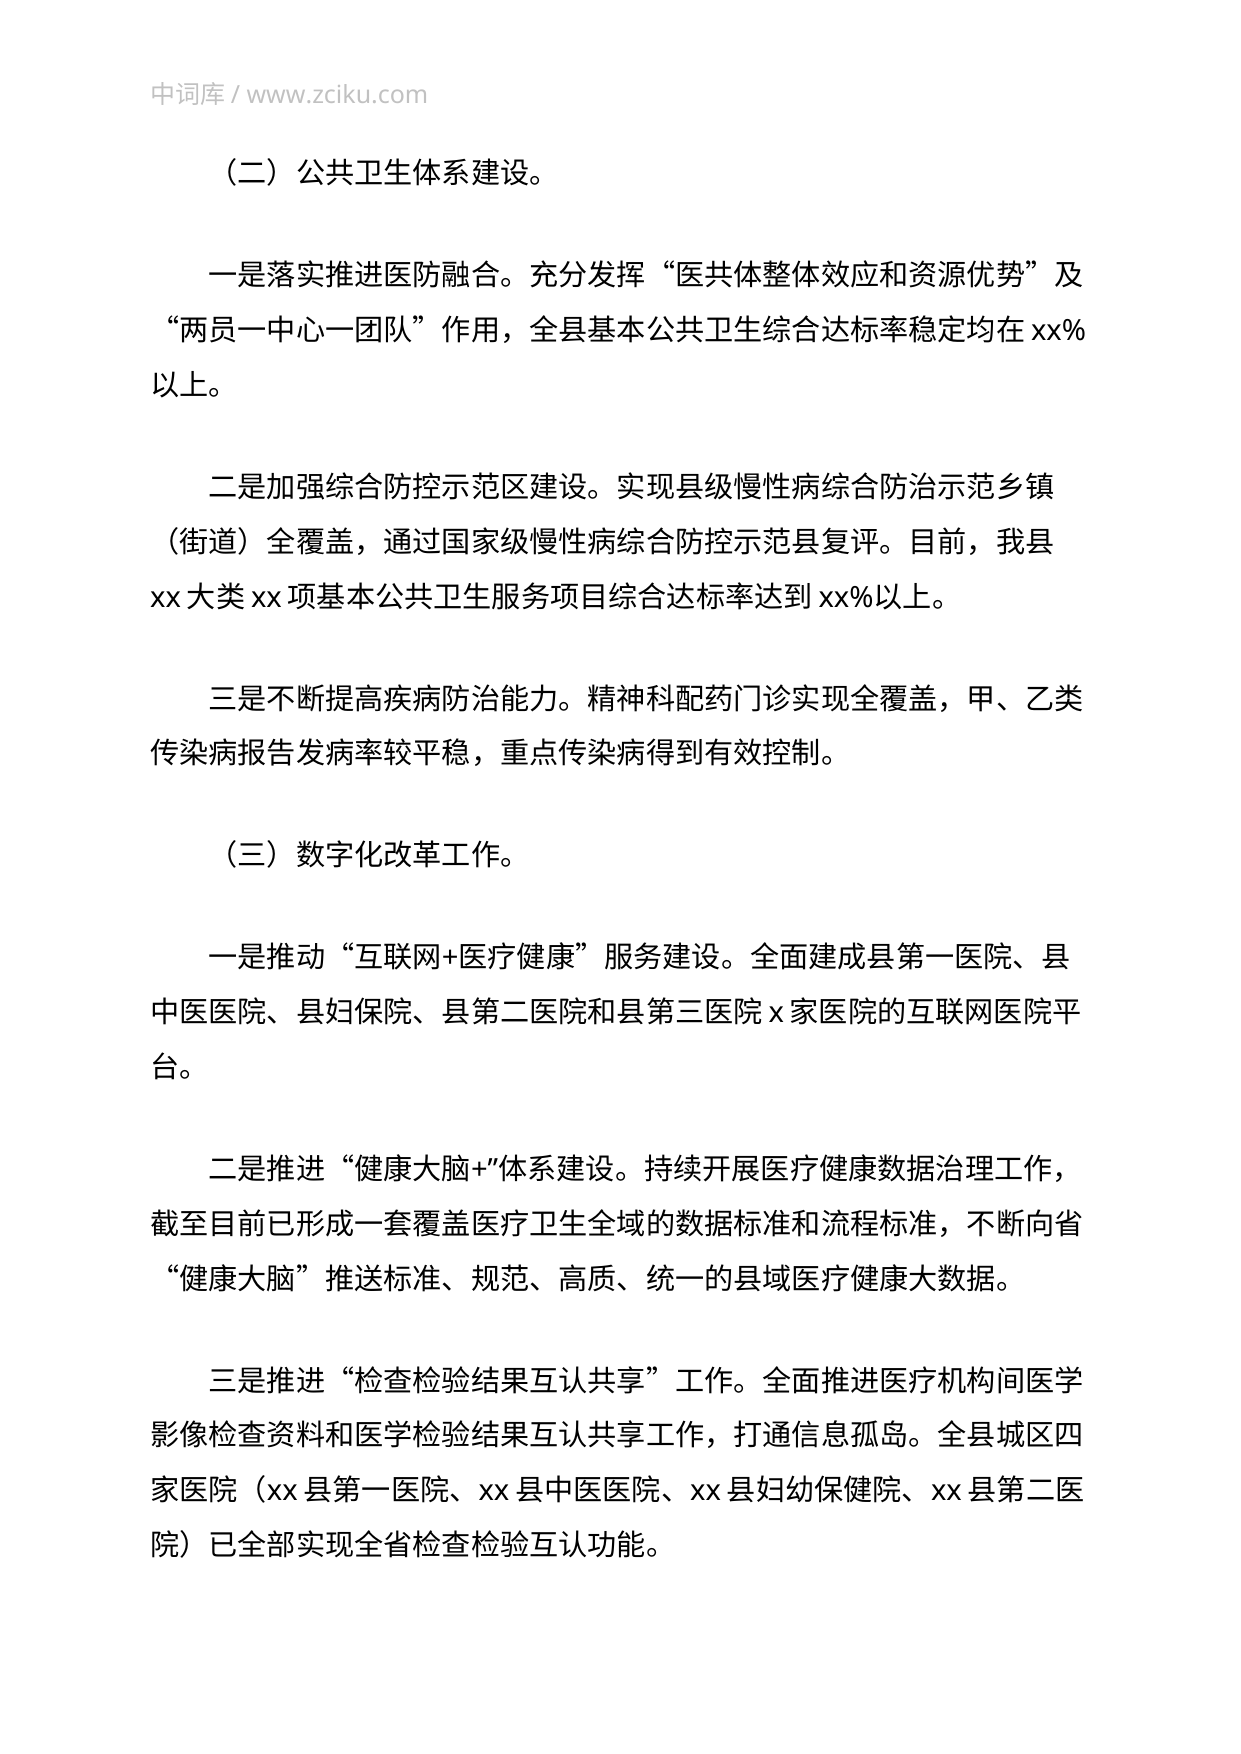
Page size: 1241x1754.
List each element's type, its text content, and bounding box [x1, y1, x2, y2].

text 三是不断提高疾病防治能力。精神科配药门诊实现全覆盖，甲、乙类传染病报告发病率较平稳，重点传染病得到有效控制。 [150, 675, 1090, 772]
text 三是推进“检查检验结果互认共享”工作。全面推进医疗机构间医学影像检查资料和医学检验结果互认共享工作，打通信息孤岛。全县城区四家医院（xx县第一医院、xx县中医医院、xx县妇幼保健院、xx县第二医院）已全部实现全省检查检验互认功能。 [150, 1357, 1090, 1564]
text 一是推动“互联网+医疗健康”服务建设。全面建成县第一医院、县中医医院、县妇保院、县第二医院和县第三医院x家医院的互联网医院平台。 [150, 934, 1090, 1086]
text 二是加强综合防控示范区建设。实现县级慢性病综合防治示范乡镇（街道）全覆盖，通过国家级慢性病综合防控示范县复评。目前，我县xx大类xx项基本公共卫生服务项目综合达标率达到xx%以上。 [150, 463, 1090, 616]
text 一是落实推进医防融合。充分发挥“医共体整体效应和资源优势”及“两员一中心一团队”作用，全县基本公共卫生综合达标率稳定均在xx%以上。 [150, 252, 1090, 404]
text （三）数字化改革工作。 [150, 832, 1090, 874]
text （二）公共卫生体系建设。 [150, 150, 1090, 192]
text 二是推进“健康大脑+”体系建设。持续开展医疗健康数据治理工作，截至目前已形成一套覆盖医疗卫生全域的数据标准和流程标准，不断向省“健康大脑”推送标准、规范、高质、统一的县域医疗健康大数据。 [150, 1145, 1090, 1298]
